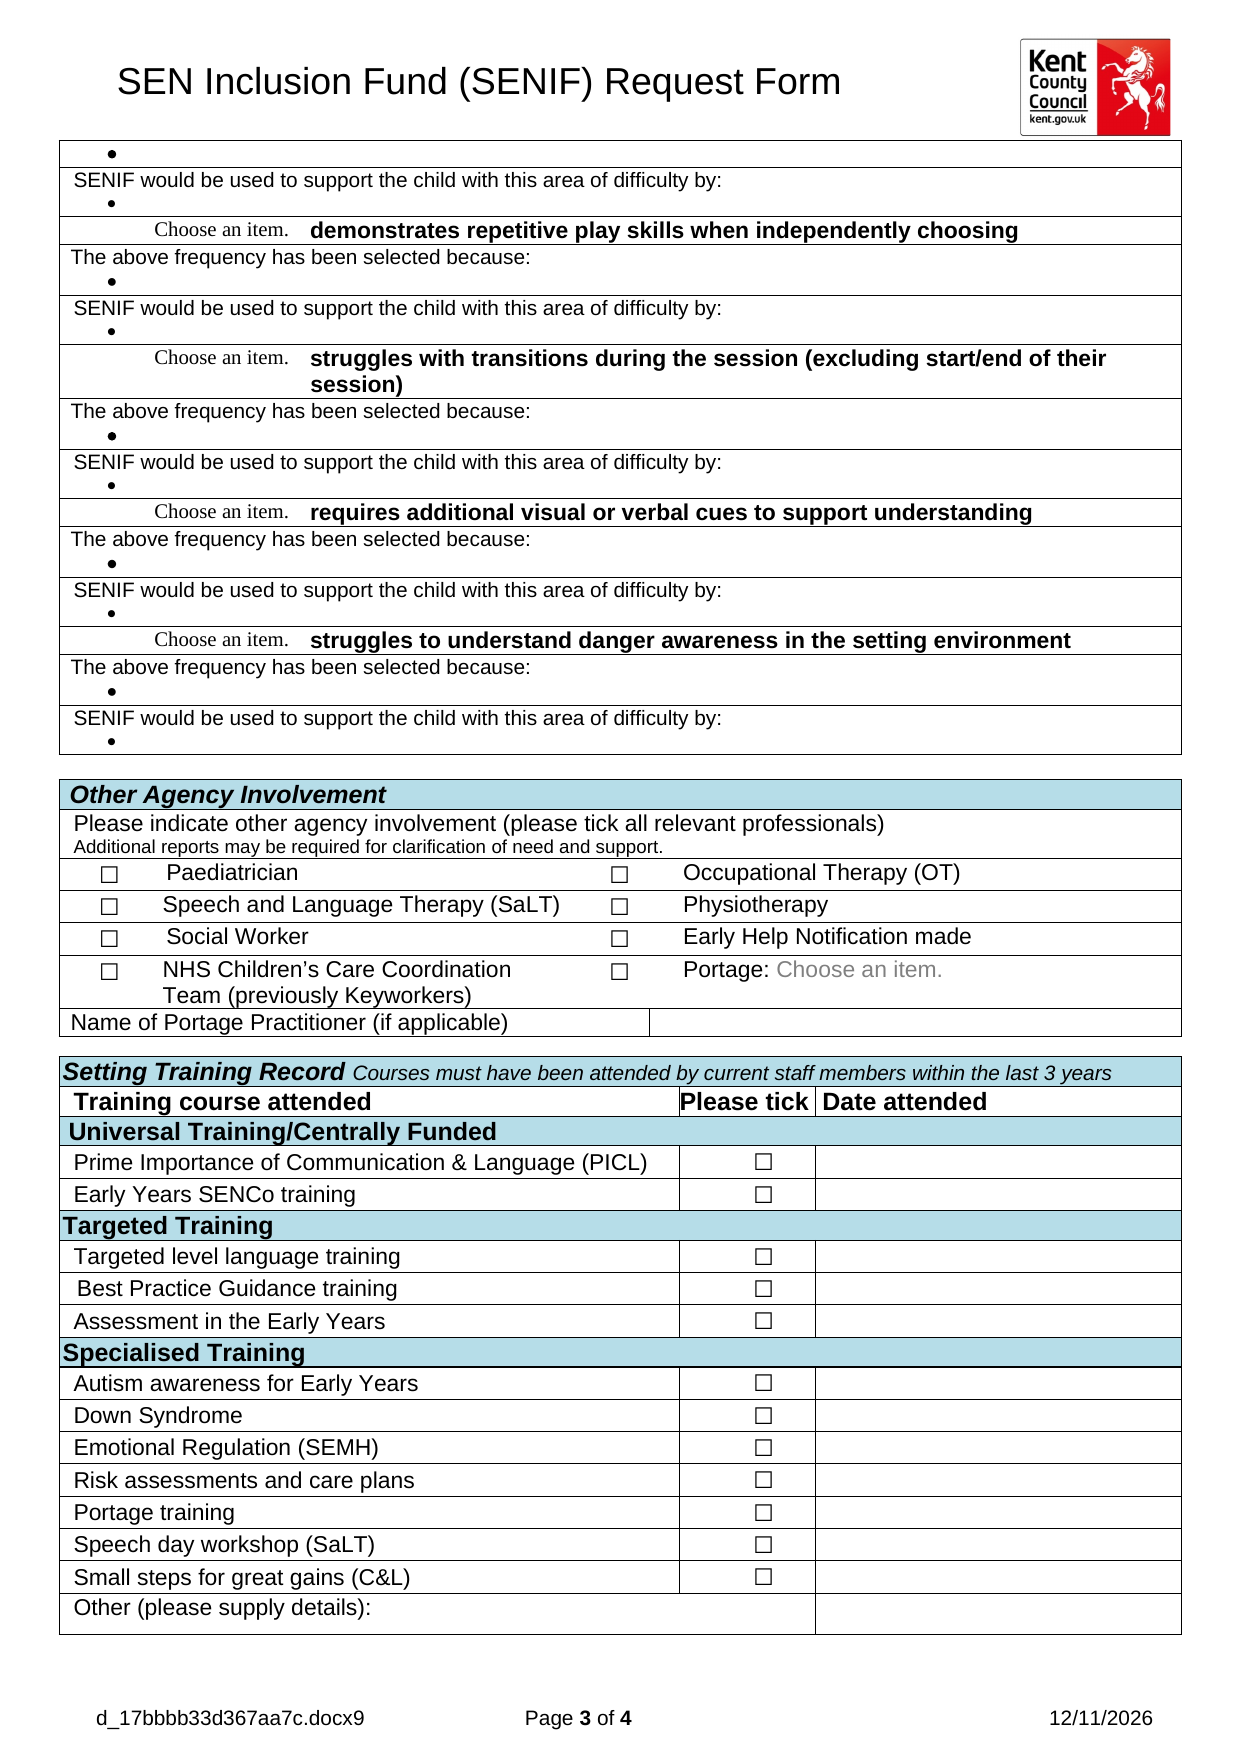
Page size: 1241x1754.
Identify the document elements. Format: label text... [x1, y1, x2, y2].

table_cell struggles to understand danger awareness in the setting environment [295, 627, 1181, 653]
table_cell struggles with transitions during the session (excluding start/end of their session) [295, 345, 1181, 398]
table_cell Portage training [60, 1497, 679, 1528]
table_cell Small steps for great gains (C&L) [60, 1561, 679, 1592]
table_cell SENIF would be used to support the child with this area of difficulty by: [60, 706, 1181, 754]
table_cell Other (please supply details): [60, 1594, 815, 1634]
table_cell SENIF would be used to support the child with this area of difficulty by: [60, 578, 1181, 626]
table_cell Risk assessments and care plans [60, 1464, 679, 1496]
table_cell Emotional Regulation (SEMH) [60, 1432, 679, 1463]
table_cell SENIF would be used to support the child with this area of difficulty by: [60, 296, 1181, 344]
table_cell Name of Portage Practitioner (if applicable) [60, 1009, 649, 1036]
table_cell SENIF would be used to support the child with this area of difficulty by: [60, 450, 1181, 498]
table_cell [816, 1464, 1181, 1496]
table_cell Prime Importance of Communication & Language (PICL) [60, 1146, 679, 1178]
table_cell Early Help Notification made [650, 923, 1181, 954]
table_cell Date attended [816, 1087, 1181, 1116]
table_cell Early Years SENCo training [60, 1179, 679, 1210]
table_cell The above frequency has been selected because: [60, 527, 1181, 577]
table_cell Physiotherapy [650, 891, 1181, 922]
table_cell [816, 1432, 1181, 1463]
table_cell Training course attended [60, 1087, 679, 1116]
table_header Other Agency Involvement [60, 780, 1181, 809]
table_cell demonstrates repetitive play skills when independently choosing [295, 217, 1181, 244]
table_cell Social Worker [133, 923, 576, 954]
table_cell The above frequency has been selected because: [60, 655, 1181, 705]
table_cell Portage: [650, 956, 1181, 1008]
table_cell Speech and Language Therapy (SaLT) [133, 891, 576, 922]
table_header Setting Training Record Courses must have been attended by current staff members within the last 3 years [60, 1057, 1181, 1086]
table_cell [60, 168, 1181, 216]
table_cell [816, 1241, 1181, 1272]
table_cell requires additional visual or verbal cues to support understanding [295, 499, 1181, 526]
table_cell [816, 1179, 1181, 1210]
table_cell [816, 1305, 1181, 1337]
table_cell [816, 1561, 1181, 1592]
table_cell Occupational Therapy (OT) [650, 859, 1181, 890]
table_cell The above frequency has been selected because: [60, 399, 1181, 449]
table_cell Targeted Training [60, 1211, 1181, 1240]
table_cell Assessment in the Early Years [60, 1305, 679, 1337]
table_cell [650, 1009, 1181, 1036]
table_cell [816, 1273, 1181, 1304]
table_cell [816, 1497, 1181, 1528]
table_cell Specialised Training [60, 1338, 1181, 1366]
table_cell Autism awareness for Early Years [60, 1368, 679, 1399]
table_cell [816, 1400, 1181, 1431]
table_cell The above frequency has been selected because: [60, 245, 1181, 295]
table_cell [816, 1146, 1181, 1178]
table_cell Best Practice Guidance training [60, 1273, 679, 1304]
table_cell Down Syndrome [60, 1400, 679, 1431]
table_cell Please tick [680, 1087, 815, 1116]
table_cell [816, 1368, 1181, 1399]
table_cell Universal Training/Centrally Funded [60, 1117, 1181, 1145]
table_cell [816, 1529, 1181, 1560]
table_cell Speech day workshop (SaLT) [60, 1529, 679, 1560]
table_cell NHS Children’s Care Coordination Team (previously Keyworkers) [133, 956, 576, 1008]
table_cell [816, 1594, 1181, 1634]
table_cell Paediatrician [133, 859, 576, 890]
table_cell Targeted level language training [60, 1241, 679, 1272]
table_cell Please indicate other agency involvement (please tick all relevant professionals) Additional reports may be required for clarification of need and support. [60, 810, 1181, 858]
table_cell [60, 141, 1181, 167]
